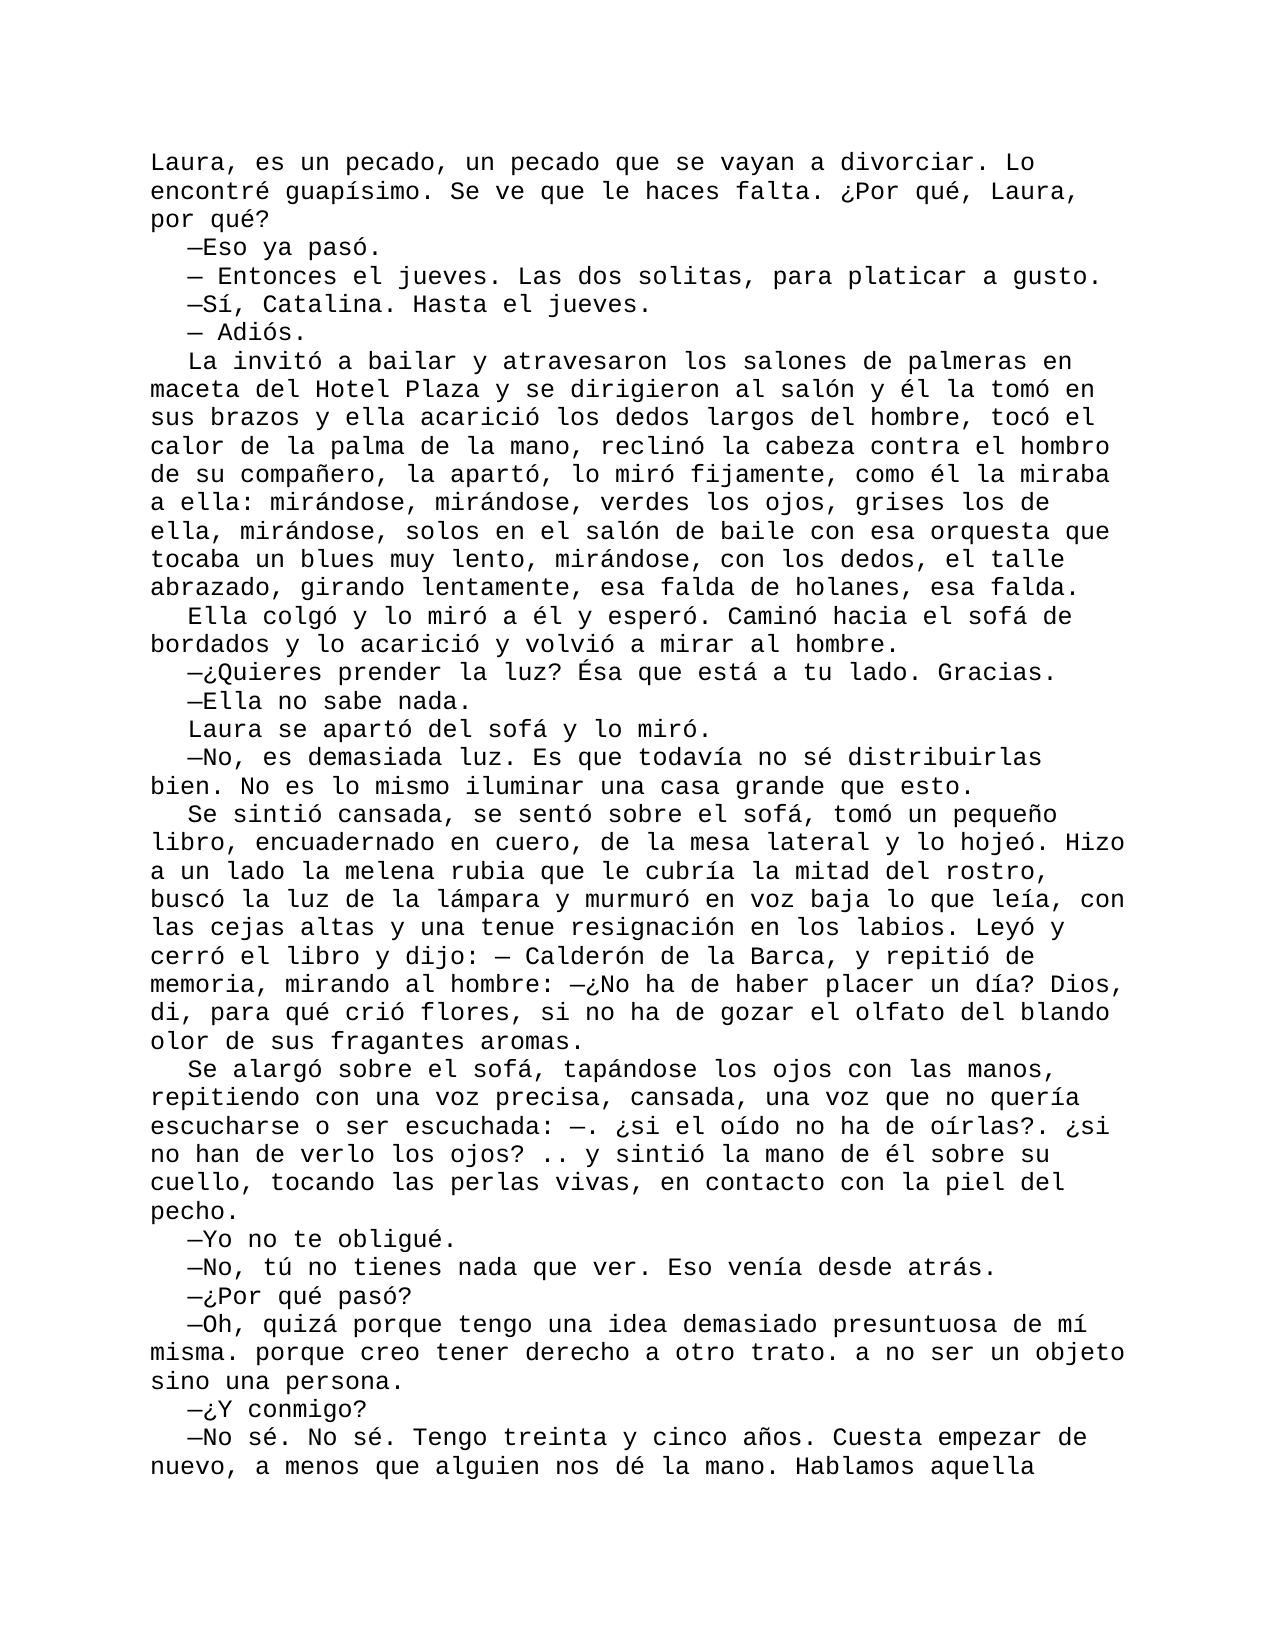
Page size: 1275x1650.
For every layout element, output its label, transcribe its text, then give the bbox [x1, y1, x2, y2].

text — Adiós. [150, 320, 1125, 348]
text —¿Por qué pasó? [150, 1283, 1125, 1312]
text —Ella no sabe nada. [150, 688, 1125, 717]
text Laura se apartó del sofá y lo miró. [150, 717, 1125, 745]
text —Yo no te obligué. [150, 1227, 1125, 1255]
text —Sí, Catalina. Hasta el jueves. [150, 292, 1125, 320]
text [150, 1425, 1125, 1482]
text Se alargó sobre el sofá, tapándose los ojos con las manos, repitiendo con una voz precisa, cansada, una voz que no quería escucharse o ser escuchada: —. ¿si el oído no ha de oírlas?. ¿si no han de verlo los ojos? .. y sintió la mano de él sobre su cuello, tocando las perlas vivas, en contacto con la piel del pecho. [150, 1057, 1125, 1227]
text La invitó a bailar y atravesaron los salones de palmeras en maceta del Hotel Plaza y se dirigieron al salón y él la tomó en sus brazos y ella acarició los dedos largos del hombre, tocó el calor de la palma de la mano, reclinó la cabeza contra el hombro de su compañero, la apartó, lo miró fijamente, como él la miraba a ella: mirándose, mirándose, verdes los ojos, grises los de ella, mirándose, solos en el salón de baile con esa orquesta que tocaba un blues muy lento, mirándose, con los dedos, el talle abrazado, girando lentamente, esa falda de holanes, esa falda. [150, 348, 1125, 603]
text —No, es demasiada luz. Es que todavía no sé distribuirlas bien. No es lo mismo iluminar una casa grande que esto. [150, 745, 1125, 802]
text Ella colgó y lo miró a él y esperó. Caminó hacia el sofá de bordados y lo acarició y volvió a mirar al hombre. [150, 603, 1125, 660]
text —¿Y conmigo? [150, 1397, 1125, 1425]
text —¿Quieres prender la luz? Ésa que está a tu lado. Gracias. [150, 660, 1125, 688]
text — Entonces el jueves. Las dos solitas, para platicar a gusto. [150, 263, 1125, 292]
text —No, tú no tienes nada que ver. Eso venía desde atrás. [150, 1255, 1125, 1283]
text Se sintió cansada, se sentó sobre el sofá, tomó un pequeño libro, encuadernado en cuero, de la mesa lateral y lo hojeó. Hizo a un lado la melena rubia que le cubría la mitad del rostro, buscó la luz de la lámpara y murmuró en voz baja lo que leía, con las cejas altas y una tenue resignación en los labios. Leyó y cerró el libro y dijo: — Calderón de la Barca, y repitió de memoria, mirando al hombre: —¿No ha de haber placer un día? Dios, di, para qué crió flores, si no ha de gozar el olfato del blando olor de sus fragantes aromas. [150, 802, 1125, 1057]
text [150, 150, 1125, 235]
text —Eso ya pasó. [150, 235, 1125, 263]
text —Oh, quizá porque tengo una idea demasiado presuntuosa de mí misma. porque creo tener derecho a otro trato. a no ser un objeto sino una persona. [150, 1312, 1125, 1397]
